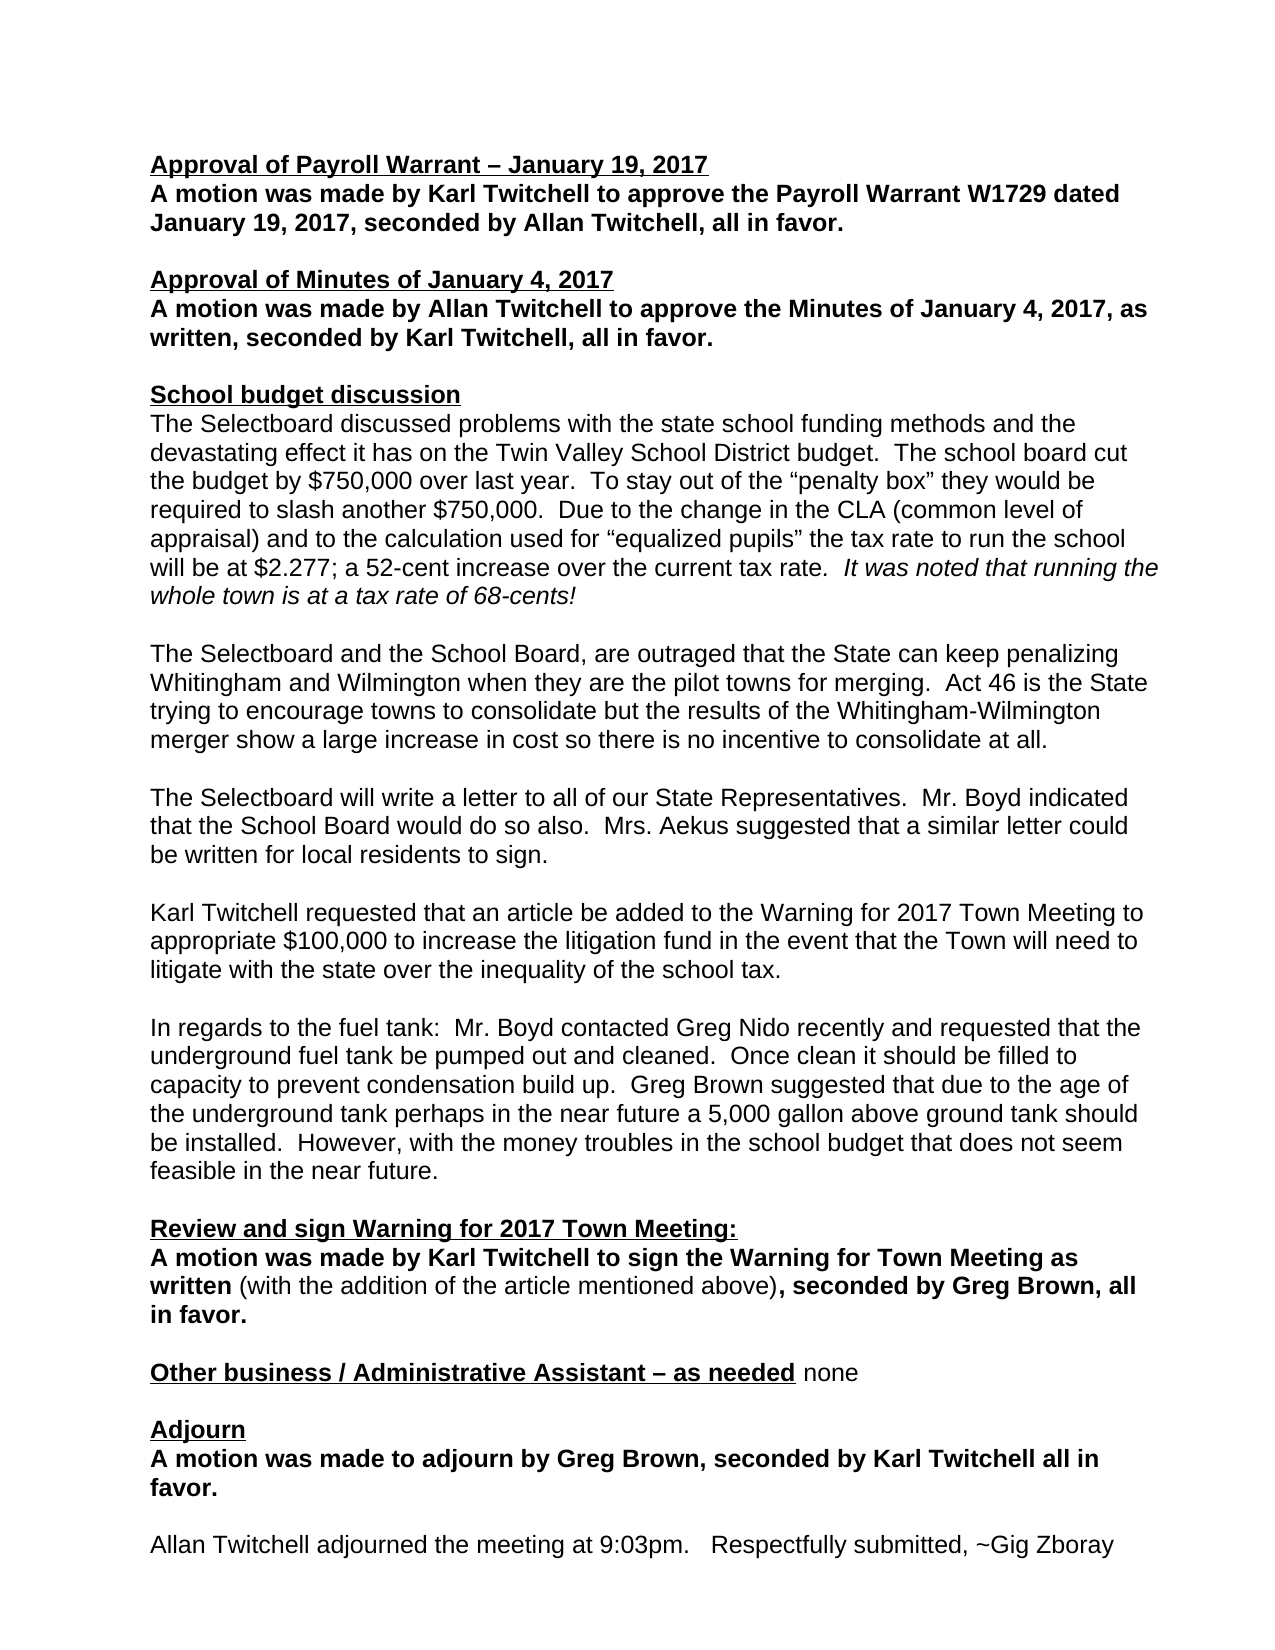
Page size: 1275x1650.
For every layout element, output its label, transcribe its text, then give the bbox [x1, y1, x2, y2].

text Allan Twitchell adjourned the meeting at 9:03pm. Respectfully submitted, ~Gig Zboray [150, 1530, 1162, 1559]
list In regards to the fuel tank: Mr. Boyd contacted Greg Nido recently and requested that the underground fuel tank be pumped out and cleaned. Once clean it should be filled to capacity to prevent condensation build up. Greg Brown suggested that due to the age of the underground tank perhaps in the near future a 5,000 gallon above ground tank should be installed. However, with the money troubles in the school budget that does not seem feasible in the near future. [150, 1012, 1162, 1185]
text A motion was made to adjourn by Greg Brown, seconded by Karl Twitchell all in favor. [150, 1444, 1162, 1501]
list The Selectboard discussed problems with the state school funding methods and the devastating effect it has on the Twin Valley School District budget. The school board cut the budget by $750,000 over last year. To stay out of the “penalty box” they would be required to slash another $750,000. Due to the change in the CLA (common level of appraisal) and to the calculation used for “equalized pupils” the tax rate to run the school will be at $2.277; a 52-cent increase over the current tax rate. It was noted that running the whole town is at a tax rate of 68-cents! [150, 409, 1162, 610]
text Other business / Administrative Assistant – as needed none [150, 1357, 1162, 1386]
text A motion was made by Karl Twitchell to approve the Payroll Warrant W1729 dated January 19, 2017, seconded by Allan Twitchell, all in favor. [150, 179, 1162, 236]
text Review and sign Warning for 2017 Town Meeting: [150, 1214, 1162, 1242]
list School budget discussion [150, 380, 1162, 409]
list Adjourn [150, 1415, 1162, 1444]
text A motion was made by Allan Twitchell to approve the Minutes of January 4, 2017, as written, seconded by Karl Twitchell, all in favor. [150, 294, 1162, 351]
list Approval of Minutes of January 4, 2017 [150, 265, 1162, 294]
list Approval of Payroll Warrant – January 19, 2017 [150, 150, 1162, 179]
list The Selectboard will write a letter to all of our State Representatives. Mr. Boyd indicated that the School Board would do so also. Mrs. Aekus suggested that a similar letter could be written for local residents to sign. [150, 782, 1162, 869]
list The Selectboard and the School Board, are outraged that the State can keep penalizing Whitingham and Wilmington when they are the pilot towns for merging. Act 46 is the State trying to encourage towns to consolidate but the results of the Whitingham-Wilmington merger show a large increase in cost so there is no incentive to consolidate at all. [150, 639, 1162, 754]
list Karl Twitchell requested that an article be added to the Warning for 2017 Town Meeting to appropriate $100,000 to increase the litigation fund in the event that the Town will need to litigate with the state over the inequality of the school tax. [150, 897, 1162, 984]
text A motion was made by Karl Twitchell to sign the Warning for Town Meeting as written (with the addition of the article mentioned above), seconded by Greg Brown, all in favor. [150, 1242, 1162, 1329]
